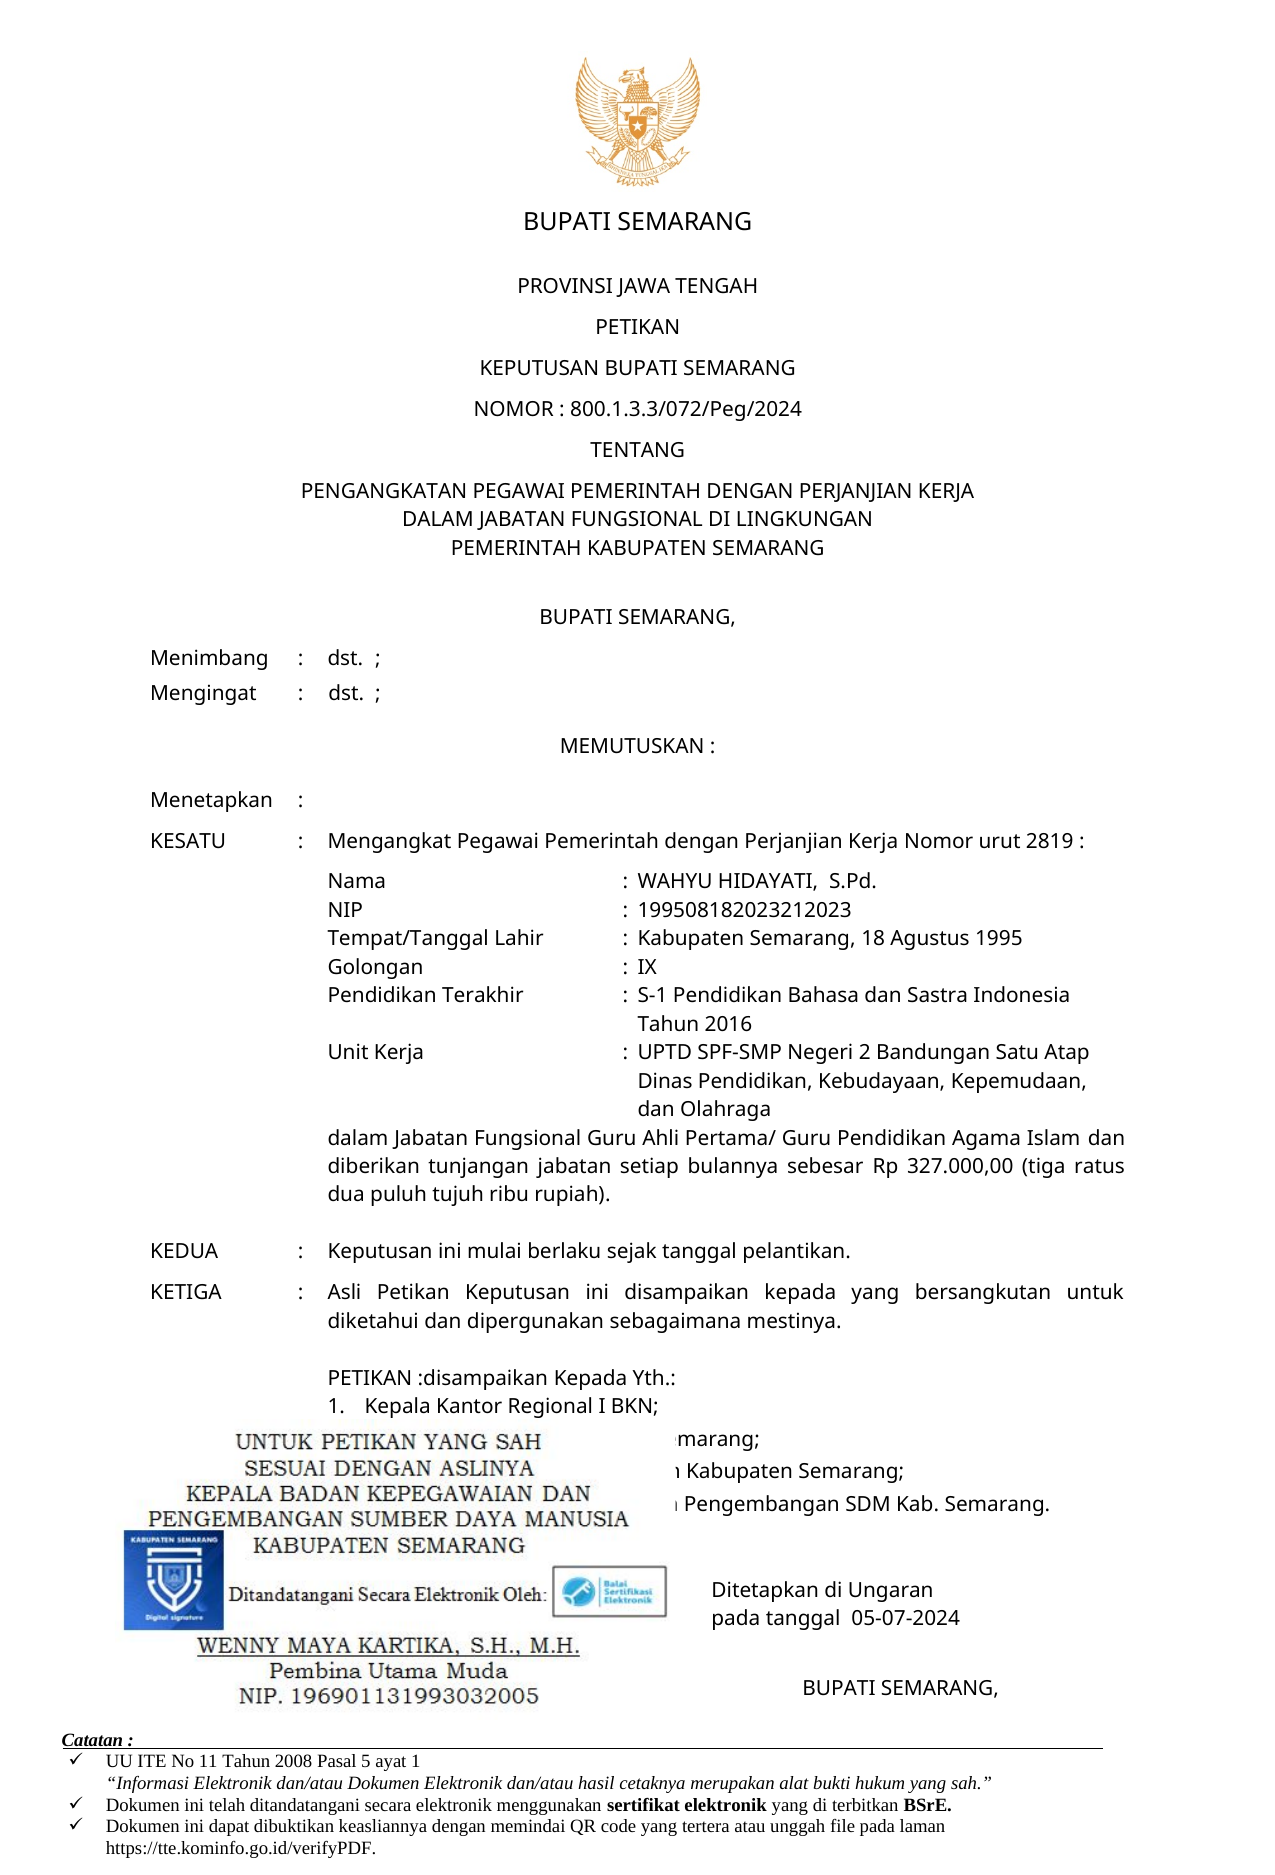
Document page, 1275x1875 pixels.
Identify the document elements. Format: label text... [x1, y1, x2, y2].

text PENGANGKATAN PEGAWAI PEMERINTAH DENGAN PERJANJIAN KERJA [150, 476, 1125, 504]
text DALAM JABATAN FUNGSIONAL DI LINGKUNGAN [150, 504, 1125, 533]
text Tempat/Tanggal Lahir : Kabupaten Semarang, 18 Agustus 1995 [327, 923, 1125, 952]
text KETIGA : Asli Petikan Keputusan ini disampaikan kepada yang bersangkutan untuk diketahui dan dipergunakan sebagaimana mestinya. [150, 1277, 1125, 1334]
text Mengingat : dst. ; [150, 678, 1125, 706]
picture [567, 51, 708, 192]
text Golongan : IX [327, 952, 1125, 980]
text Menimbang : dst. ; [150, 643, 1125, 672]
text PEMERINTAH KABUPATEN SEMARANG [150, 533, 1125, 561]
list 1. Kepala Kantor Regional I BKN; [327, 1391, 1125, 1419]
text NOMOR : 800.1.3.3/072/Peg/2024 [150, 394, 1125, 423]
text Menetapkan : [150, 785, 1125, 813]
list 4. Kepala Badan Kepegawaian dan Pengembangan SDM Kab. . [676, 1489, 1125, 1517]
text KEDUA : Keputusan ini mulai berlaku sejak tanggal pelantikan. [150, 1236, 1125, 1265]
text KESATU : Mengangkat Pegawai Pemerintah dengan Perjanjian Kerja Nomor urut 2819 : [150, 826, 1125, 854]
text PETIKAN [150, 312, 1125, 341]
picture [114, 1419, 676, 1720]
text MEMUTUSKAN : [150, 731, 1125, 760]
text TENTANG [150, 435, 1125, 463]
list 3. Kepala Badan Keuangan Daerah Kabupaten ; [676, 1456, 1125, 1485]
text BUPATI , [676, 1673, 1125, 1701]
text pada tanggal 05-07-2024 [711, 1603, 1125, 1632]
text Pendidikan Terakhir : S-1 Pendidikan Bahasa dan Sastra Indonesia Tahun 2016 [327, 980, 1125, 1037]
text BUPATI , [150, 602, 1125, 631]
text KEPUTUSAN BUPATI [150, 353, 1125, 382]
text Unit Kerja : UPTD SPF-SMP Negeri 2 Bandungan Satu Atap Dinas Pendidikan, Kebudayaan, Kepemudaan, dan Olahraga [327, 1037, 1125, 1123]
text NIP : 199508182023212023 [327, 895, 1125, 923]
text dalam Jabatan Fungsional Guru Ahli Pertama/ Guru Pendidikan Agama Islam dan diberikan tunjangan jabatan setiap bulannya sebesar Rp 327.000,00 (tiga ratus dua puluh tujuh ribu rupiah). [327, 1123, 1125, 1208]
text BUPATI SEMARANG [150, 203, 1125, 237]
text Ditetapkan di Ungaran [711, 1575, 1125, 1603]
text PETIKAN :disampaikan Kepada Yth.: [150, 1363, 1125, 1391]
list 2. Inspektur Daerah Kabupaten ; [676, 1424, 1125, 1452]
text Nama : WAHYU HIDAYATI, S.Pd. [327, 867, 1125, 895]
text PROVINSI JAWA TENGAH [150, 271, 1125, 300]
